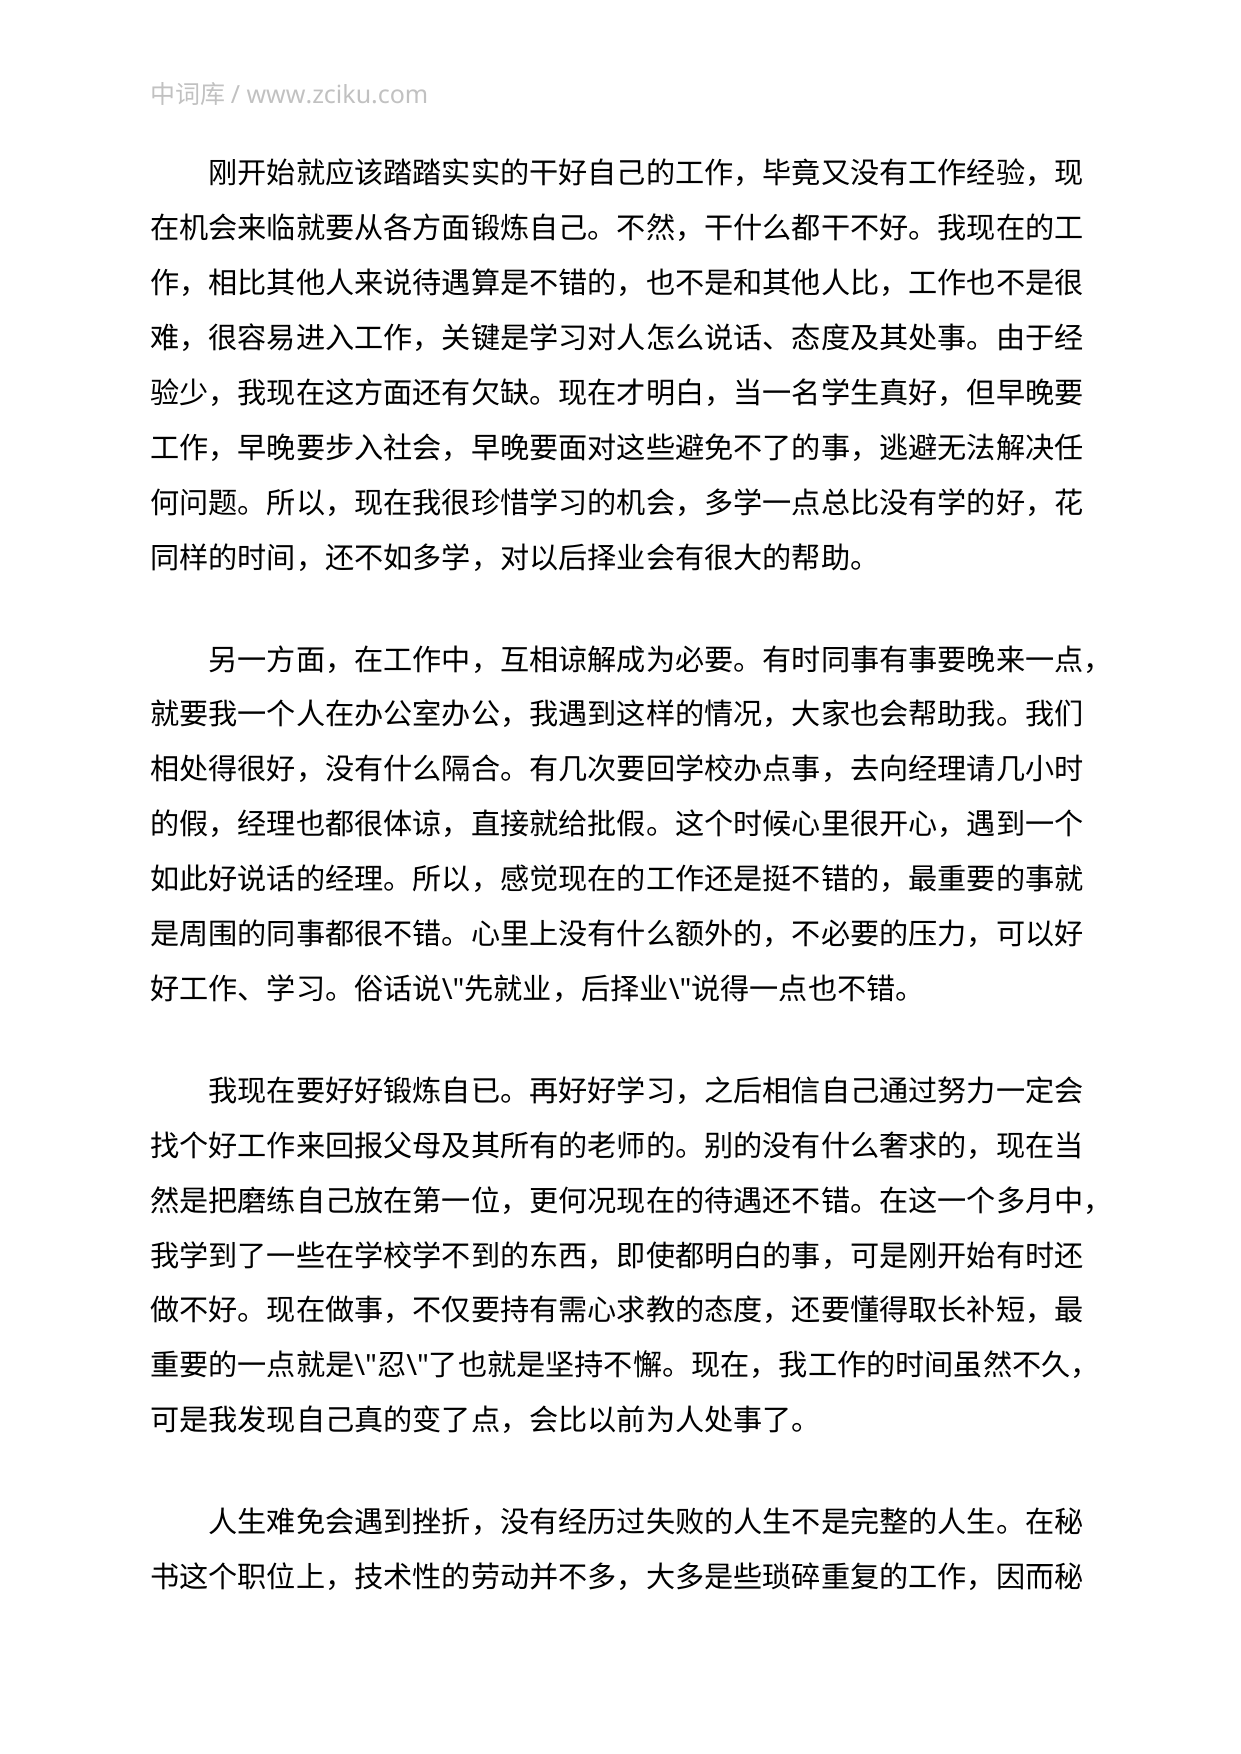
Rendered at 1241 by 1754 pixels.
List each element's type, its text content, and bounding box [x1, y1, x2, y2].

text 另一方面，在工作中，互相谅解成为必要。有时同事有事要晚来一点，就要我一个人在办公室办公，我遇到这样的情况，大家也会帮助我。我们相处得很好，没有什么隔合。有几次要回学校办点事，去向经理请几小时的假，经理也都很体谅，直接就给批假。这个时候心里很开心，遇到一个如此好说话的经理。所以，感觉现在的工作还是挺不错的，最重要的事就是周围的同事都很不错。心里上没有什么额外的，不必要的压力，可以好好工作、学习。俗话说\"先就业，后择业\"说得一点也不错。 [150, 636, 1090, 1008]
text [150, 1499, 1090, 1596]
text 刚开始就应该踏踏实实的干好自己的工作，毕竟又没有工作经验，现在机会来临就要从各方面锻炼自己。不然，干什么都干不好。我现在的工作，相比其他人来说待遇算是不错的，也不是和其他人比，工作也不是很难，很容易进入工作，关键是学习对人怎么说话、态度及其处事。由于经验少，我现在这方面还有欠缺。现在才明白，当一名学生真好，但早晚要工作，早晚要步入社会，早晚要面对这些避免不了的事，逃避无法解决任何问题。所以，现在我很珍惜学习的机会，多学一点总比没有学的好，花同样的时间，还不如多学，对以后择业会有很大的帮助。 [150, 150, 1090, 577]
text 我现在要好好锻炼自已。再好好学习，之后相信自己通过努力一定会找个好工作来回报父母及其所有的老师的。别的没有什么奢求的，现在当然是把磨练自己放在第一位，更何况现在的待遇还不错。在这一个多月中，我学到了一些在学校学不到的东西，即使都明白的事，可是刚开始有时还做不好。现在做事，不仅要持有需心求教的态度，还要懂得取长补短，最重要的一点就是\"忍\"了也就是坚持不懈。现在，我工作的时间虽然不久，可是我发现自己真的变了点，会比以前为人处事了。 [150, 1067, 1090, 1439]
